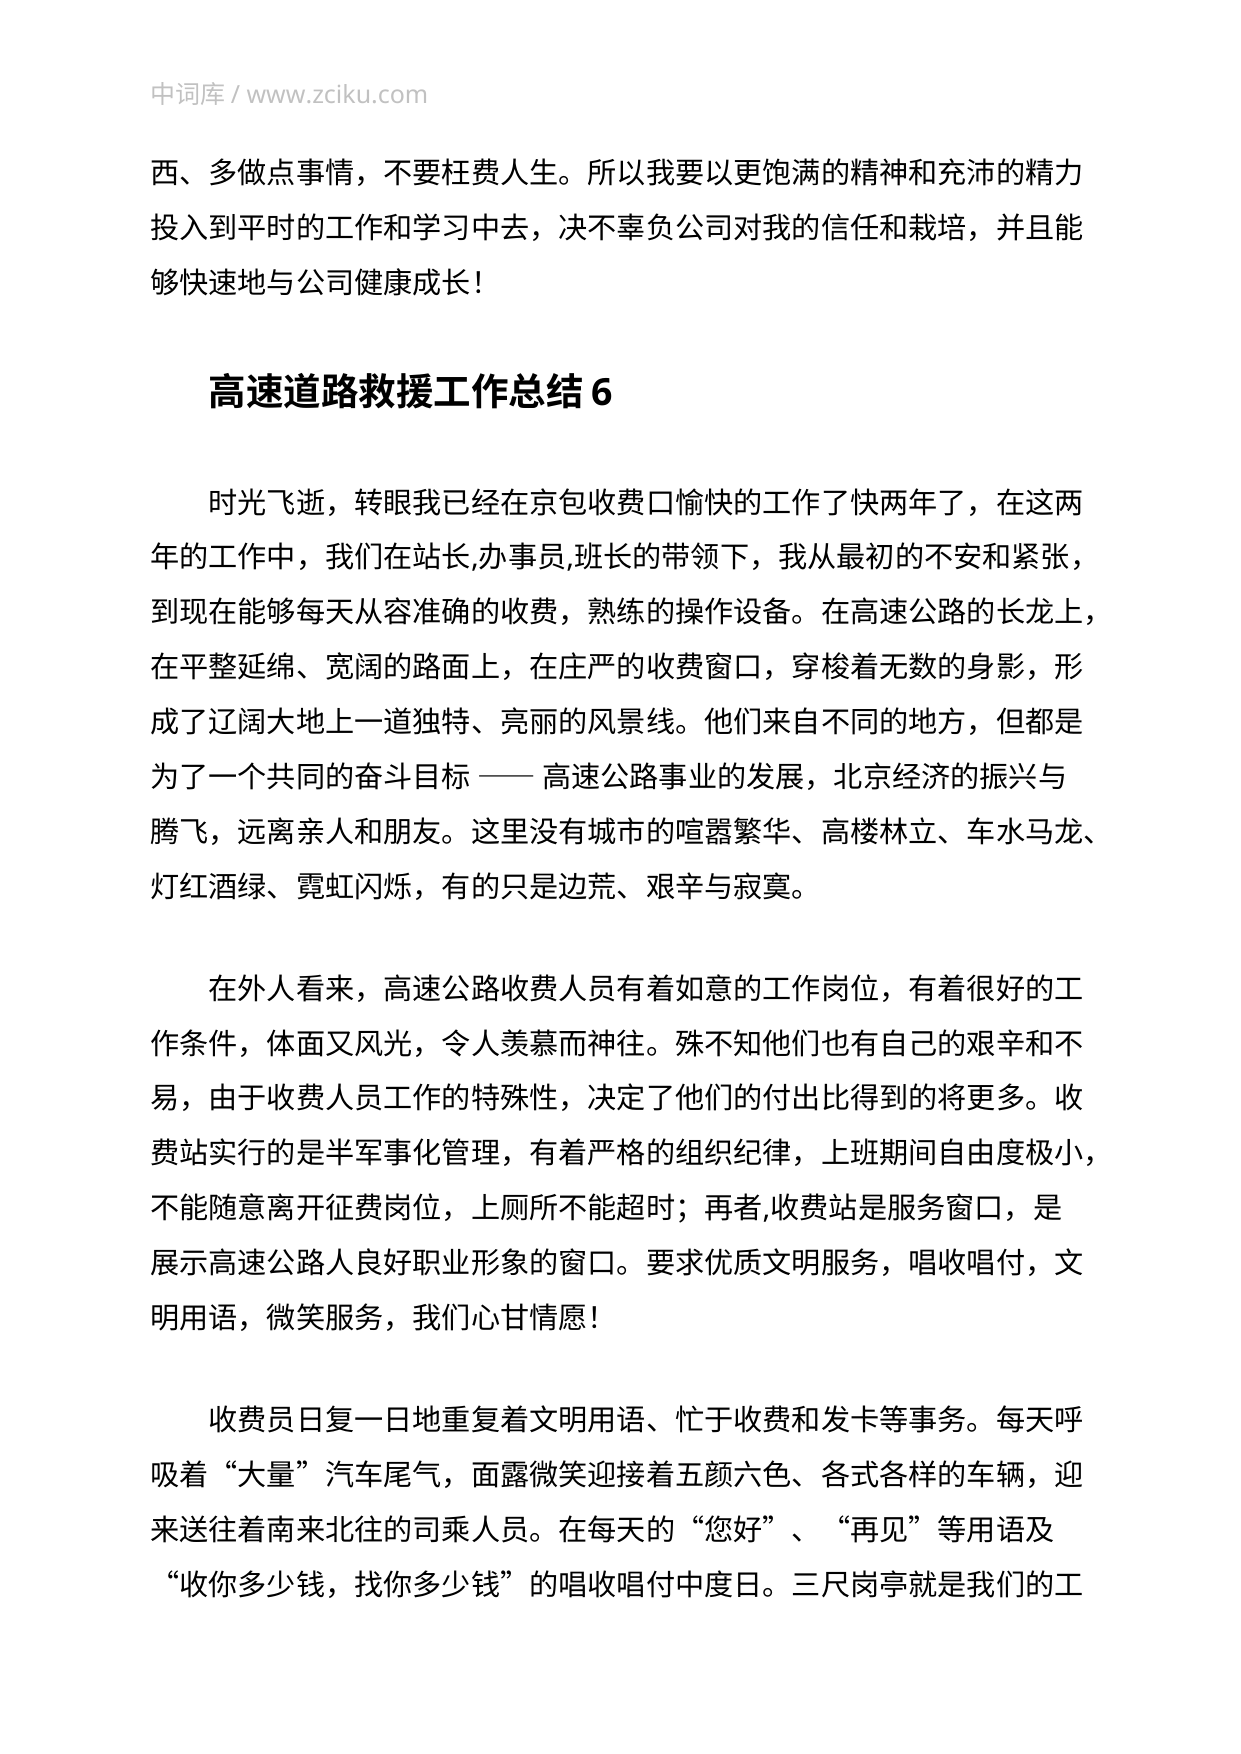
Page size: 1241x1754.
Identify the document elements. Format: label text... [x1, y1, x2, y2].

text 时光飞逝，转眼我已经在京包收费口愉快的工作了快两年了，在这两年的工作中，我们在站长,办事员,班长的带领下，我从最初的不安和紧张，到现在能够每天从容准确的收费，熟练的操作设备。在高速公路的长龙上，在平整延绵、宽阔的路面上，在庄严的收费窗口，穿梭着无数的身影，形成了辽阔大地上一道独特、亮丽的风景线。他们来自不同的地方，但都是为了一个共同的奋斗目标 —— 高速公路事业的发展，北京经济的振兴与腾飞，远离亲人和朋友。这里没有城市的喧嚣繁华、高楼林立、车水马龙、灯红酒绿、霓虹闪烁，有的只是边荒、艰辛与寂寞。 [150, 479, 1090, 906]
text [150, 1397, 1090, 1603]
text 在外人看来，高速公路收费人员有着如意的工作岗位，有着很好的工作条件，体面又风光，令人羡慕而神往。殊不知他们也有自己的艰辛和不易，由于收费人员工作的特殊性，决定了他们的付出比得到的将更多。收费站实行的是半军事化管理，有着严格的组织纪律，上班期间自由度极小，不能随意离开征费岗位，上厕所不能超时；再者,收费站是服务窗口，是展示高速公路人良好职业形象的窗口。要求优质文明服务，唱收唱付，文明用语，微笑服务，我们心甘情愿！ [150, 965, 1090, 1337]
text 高速道路救援工作总结6 [150, 362, 1090, 416]
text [150, 150, 1090, 302]
